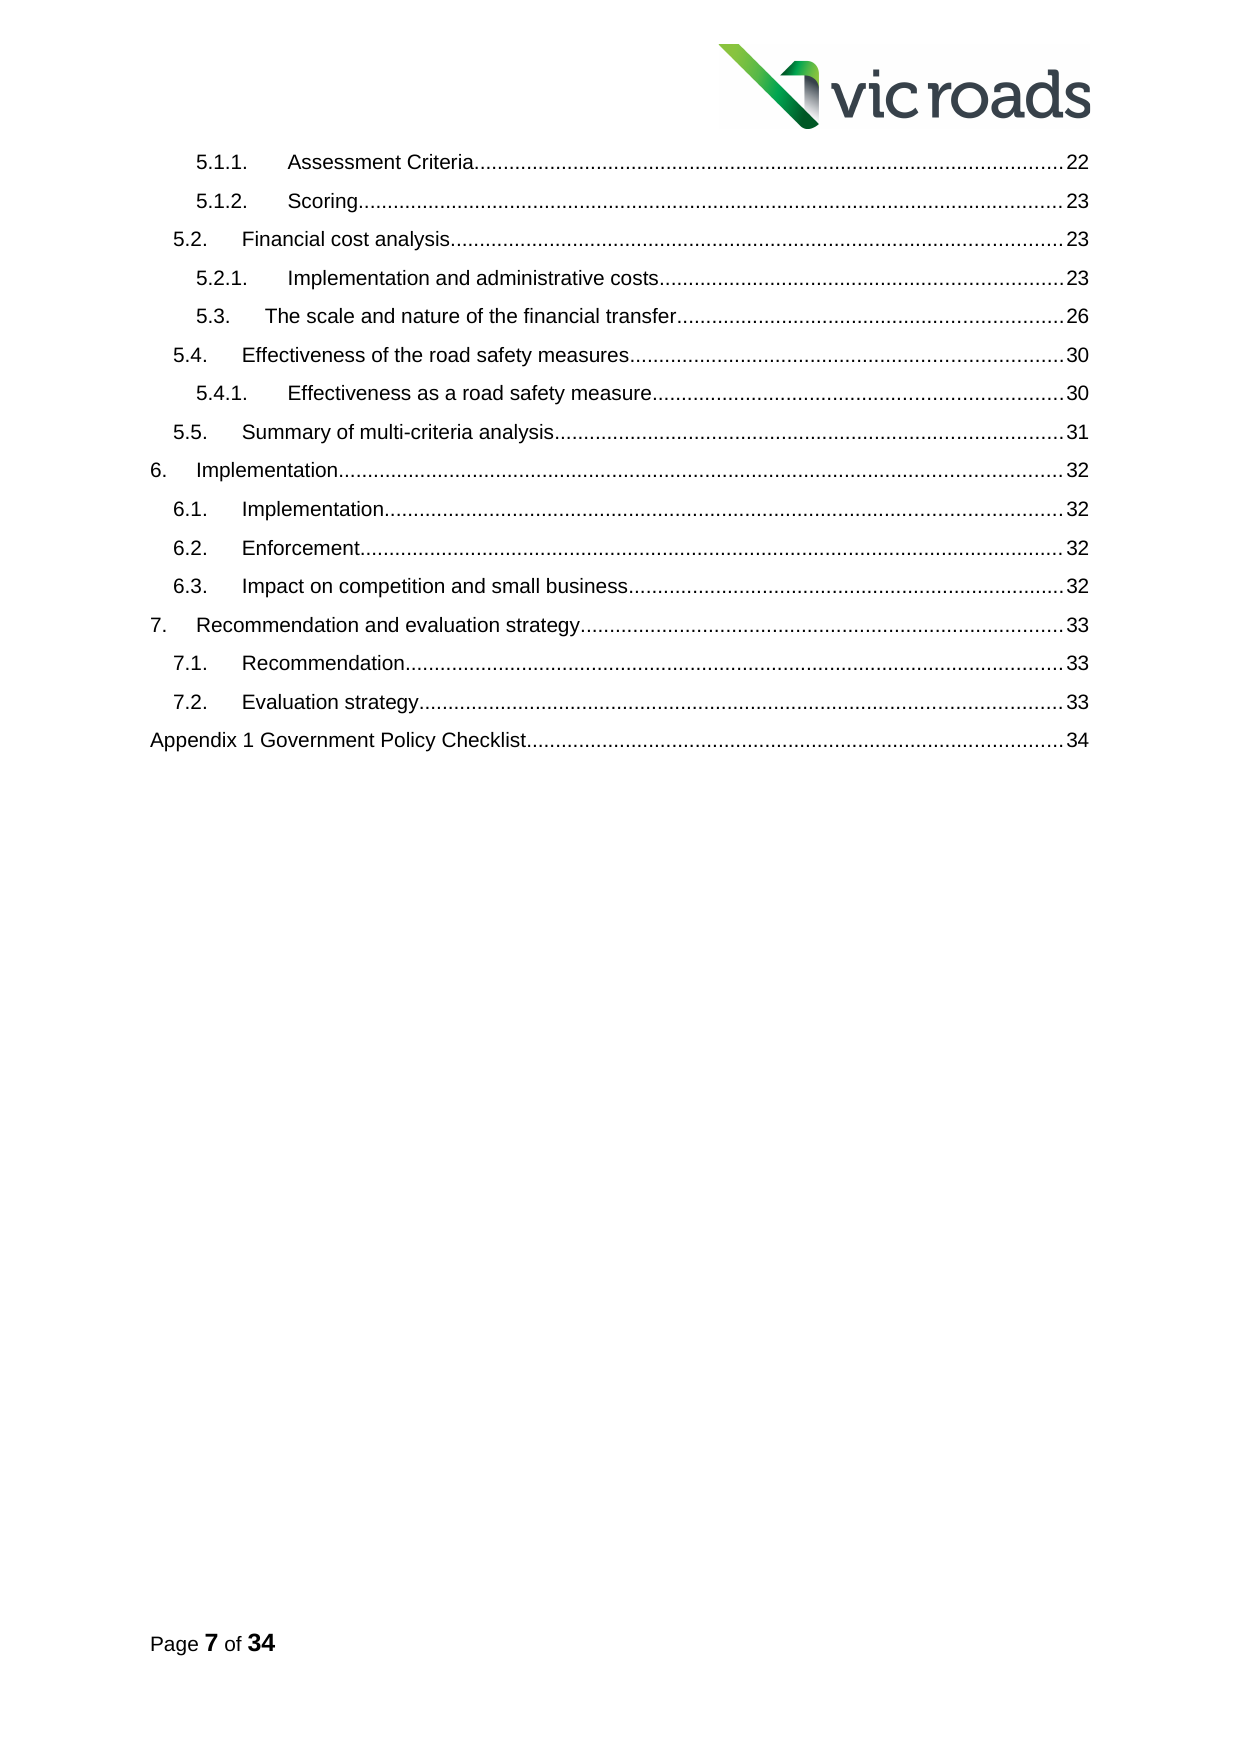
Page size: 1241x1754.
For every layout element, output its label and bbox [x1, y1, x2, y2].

picture [718, 44, 1091, 129]
